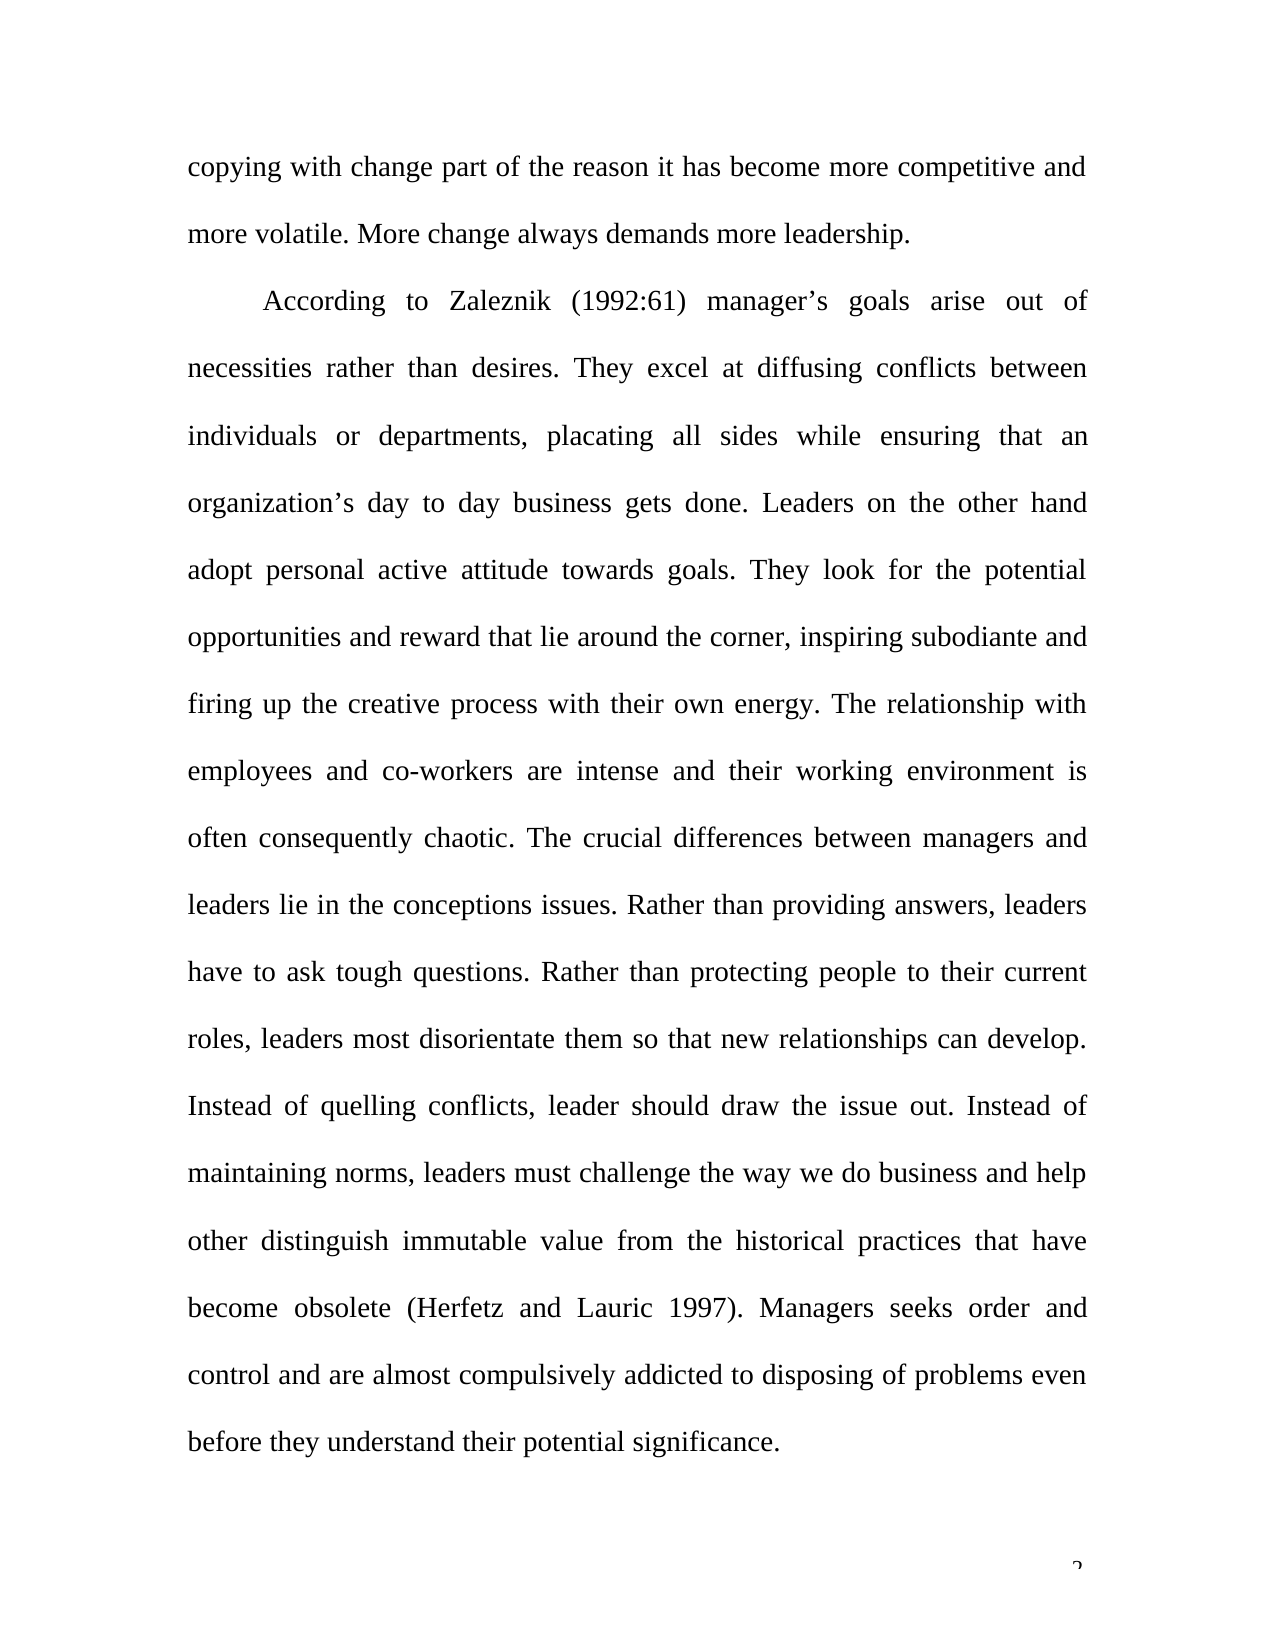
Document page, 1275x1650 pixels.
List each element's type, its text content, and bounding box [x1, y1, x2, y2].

text According to Zaleznik (1992:61) manager’s goals arise out of necessities rather than desires. They excel at diffusing conflicts between individuals or departments, placating all sides while ensuring that an organization’s day to day business gets done. Leaders on the other hand adopt personal active attitude towards goals. They look for the potential opportunities and reward that lie around the corner, inspiring subodiante and firing up the creative process with their own energy. The relationship with employees and co-workers are intense and their working environment is often consequently chaotic. The crucial differences between managers and leaders lie in the conceptions issues. Rather than providing answers, leaders have to ask tough questions. Rather than protecting people to their current roles, leaders most disorientate them so that new relationships can develop. Instead of quelling conflicts, leader should draw the issue out. Instead of maintaining norms, leaders must challenge the way we do business and help other distinguish immutable value from the historical practices that have become obsolete (Herfetz and Lauric 1997). Managers seeks order and control and are almost compulsively addicted to disposing of problems even before they understand their potential significance. [187, 283, 1088, 1457]
text copying with change part of the reason it has become more competitive and more volatile. More change always demands more leadership. [187, 149, 1087, 250]
